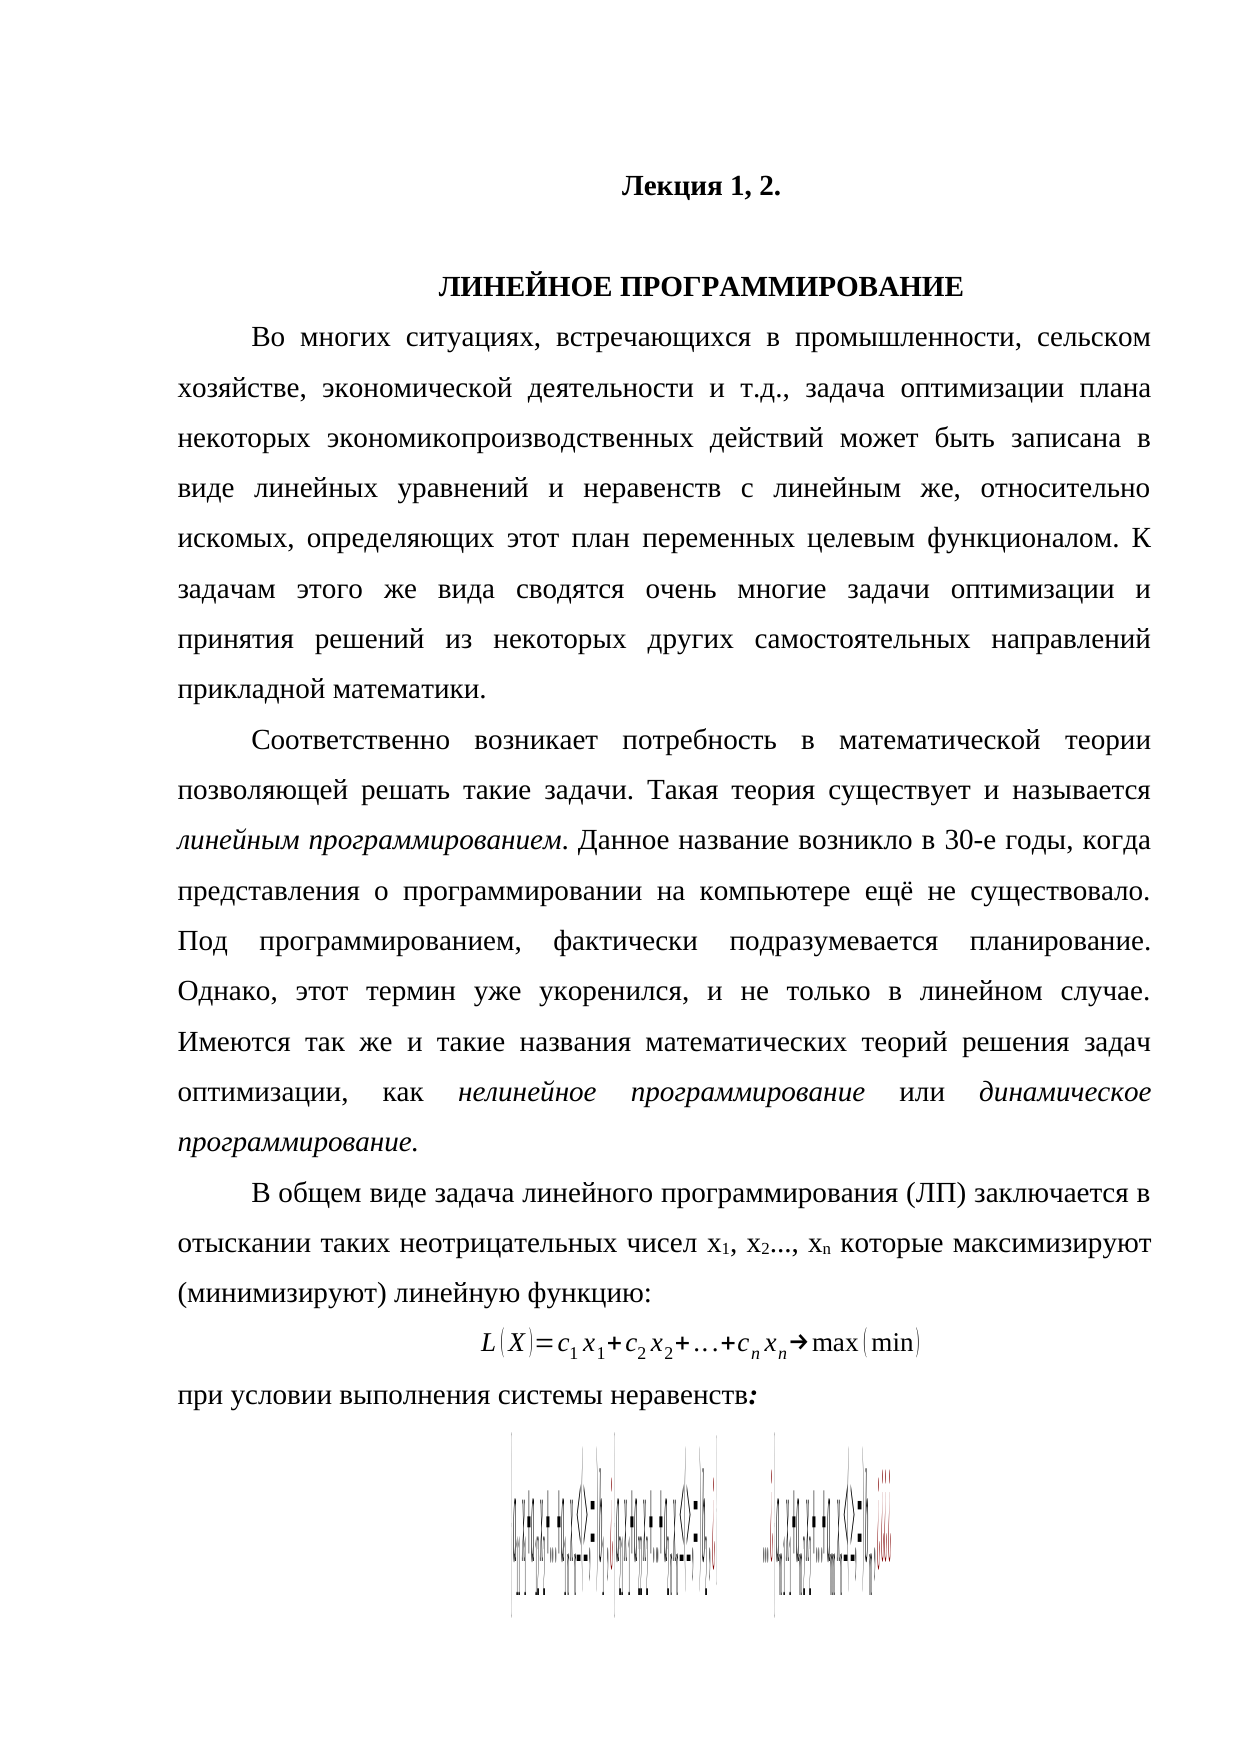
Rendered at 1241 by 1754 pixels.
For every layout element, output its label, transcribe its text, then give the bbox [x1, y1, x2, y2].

text Во многих ситуациях, встречающихся в промышленности, сельском хозяйстве, экономической деятельности и т.д., задача оптимизации плана некоторых экономикопроизводственных действий может быть записана в виде линейных уравнений и неравенств с линейным же, относительно искомых, определяющих этот план переменных целевым функционалом. К задачам этого же вида сводятся очень многие задачи оптимизации и принятия решений из некоторых других самостоятельных направлений прикладной математики. [177, 319, 1152, 705]
text ЛИНЕЙНОЕ ПРОГРАММИРОВАНИЕ [177, 269, 1152, 303]
text при условии выполнения системы неравенств: [177, 1377, 1152, 1411]
text В общем виде задача линейного программирования (ЛП) заключается в отыскании таких неотрицательных чисел x1, x2..., хn которые максимизируют (минимизируют) линейную функцию: [177, 1175, 1152, 1309]
text Соответственно возникает потребность в математической теории позволяющей решать такие задачи. Такая теория существует и называется линейным программированием. Данное название возникло в 30-е годы, когда представления о программировании на компьютере ещё не существовало. Под программированием, фактически подразумевается планирование. Однако, этот термин уже укоренился, и не только в линейном случае. Имеются так же и такие названия математических теорий решения задач оптимизации, как нелинейное программирование или динамическое программирование. [177, 722, 1152, 1158]
text Лекция 1, 2. [177, 168, 1152, 202]
